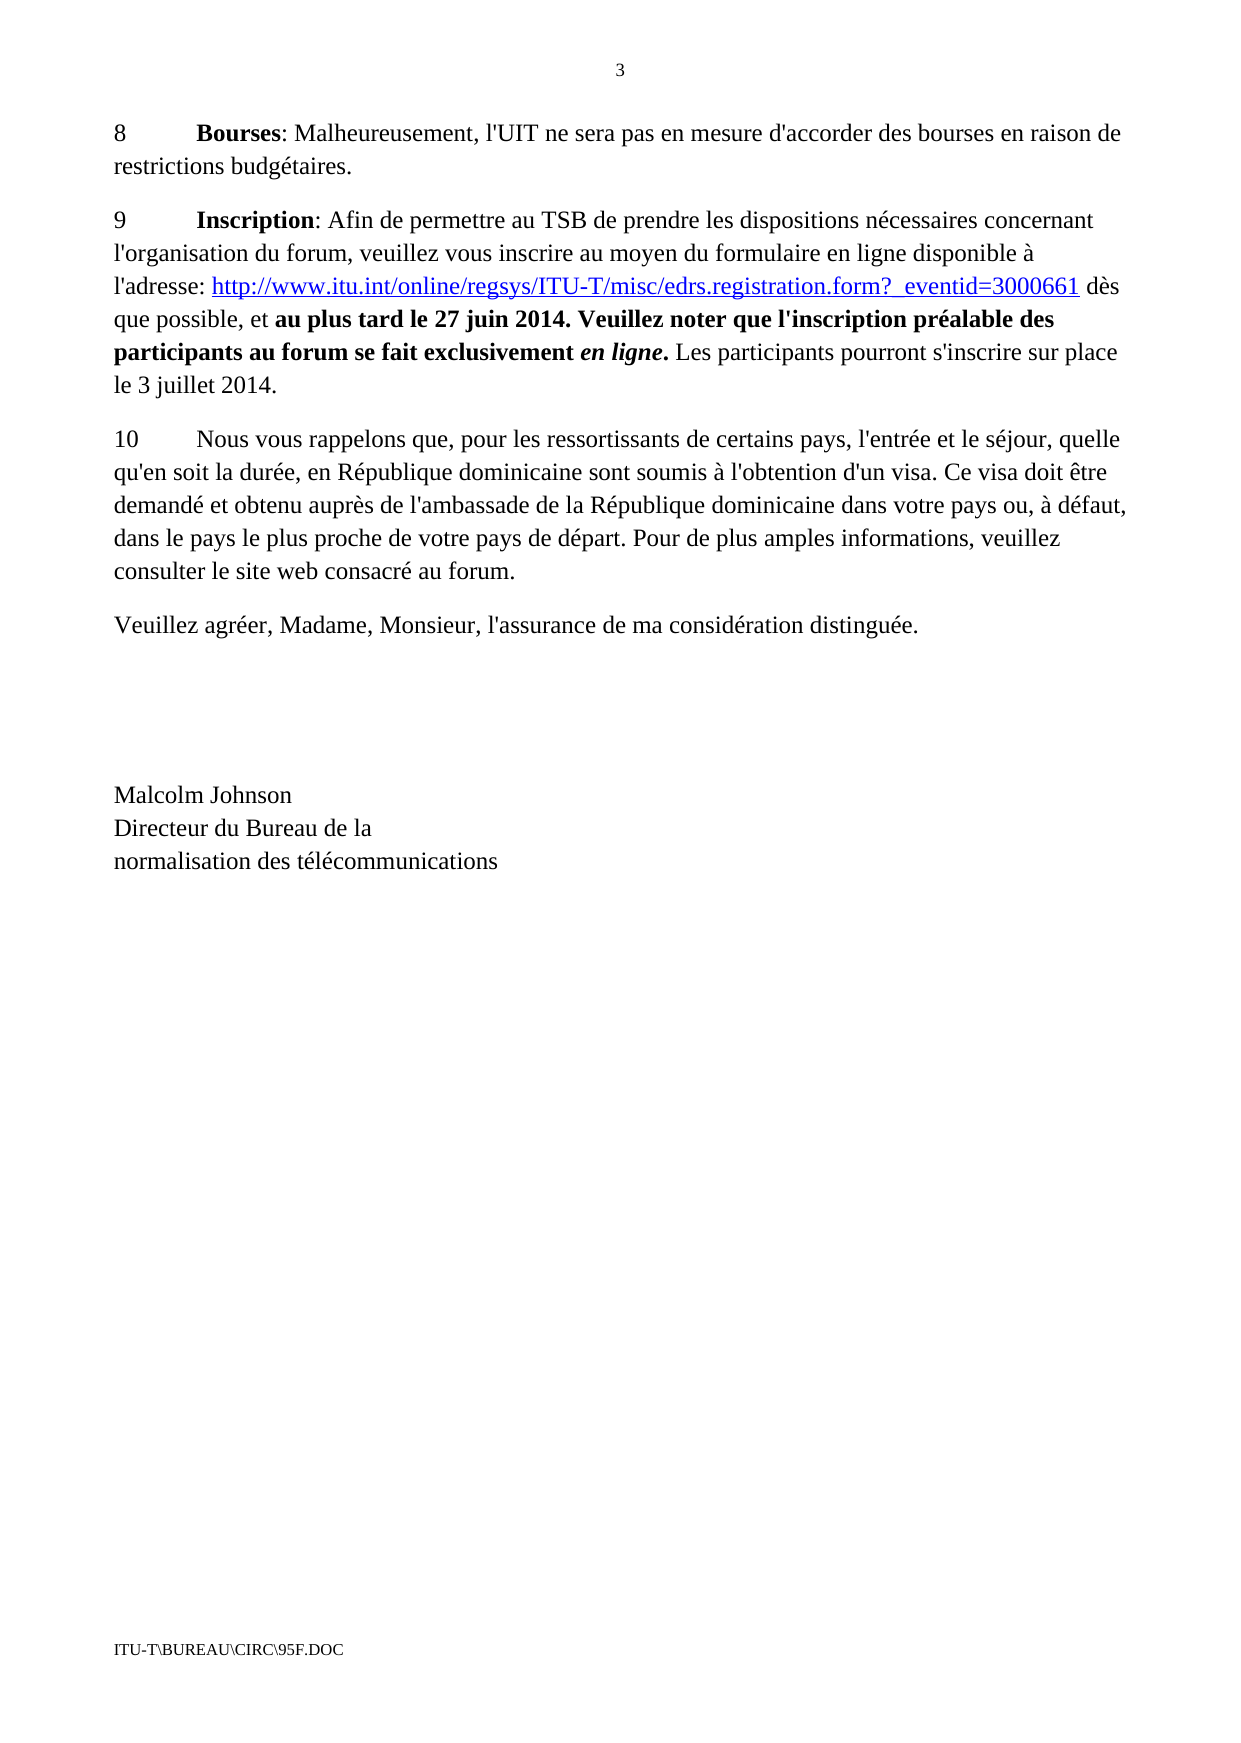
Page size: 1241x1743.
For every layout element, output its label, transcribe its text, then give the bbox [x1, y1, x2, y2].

text 9 Inscription: Afin de permettre au TSB de prendre les dispositions nécessaires concernant l'organisation du forum, veuillez vous inscrire au moyen du formulaire en ligne disponible à l'adresse: http://www.itu.int/online/regsys/ITU-T/misc/edrs.registration.form?_eventid=3000661 dès que possible, et au plus tard le 27 juin 2014. Veuillez noter que l'inscription préalable des participants au forum se fait exclusivement en ligne. Les participants pourront s'inscrire sur place le 3 juillet 2014. [113, 205, 1127, 399]
text 8 Bourses: Malheureusement, l'UIT ne sera pas en mesure d'accorder des bourses en raison de restrictions budgétaires. [113, 118, 1127, 180]
text Malcolm Johnson Directeur du Bureau de la normalisation des télécommunications [113, 780, 1117, 875]
text Veuillez agréer, Madame, Monsieur, l'assurance de ma considération distinguée. [113, 610, 1127, 639]
text 10 Nous vous rappelons que, pour les ressortissants de certains pays, l'entrée et le séjour, quelle qu'en soit la durée, en République dominicaine sont soumis à l'obtention d'un visa. Ce visa doit être demandé et obtenu auprès de l'ambassade de la République dominicaine dans votre pays ou, à défaut, dans le pays le plus proche de votre pays de départ. Pour de plus amples informations, veuillez consulter le site web consacré au forum. [113, 424, 1127, 585]
